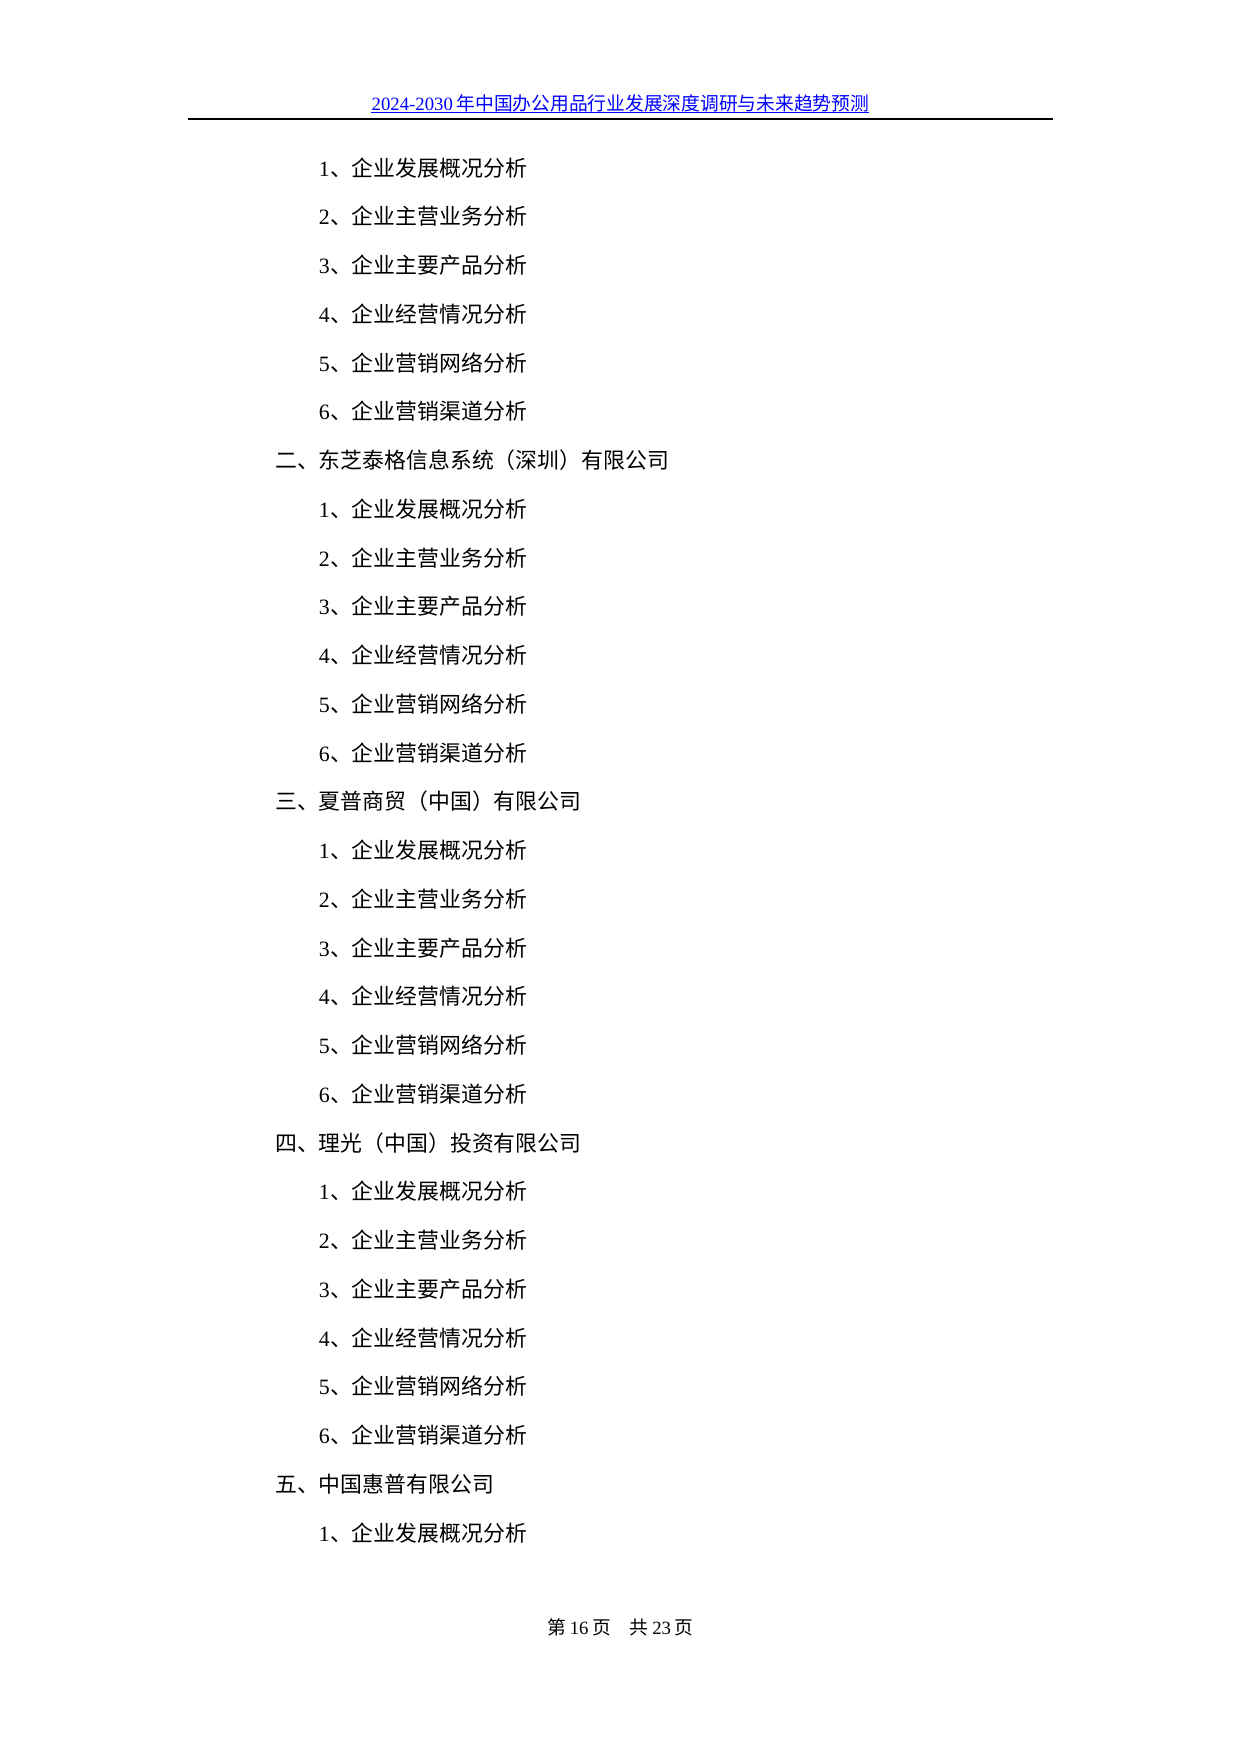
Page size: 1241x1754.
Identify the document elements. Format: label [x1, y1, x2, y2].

text [187, 150, 1053, 1548]
